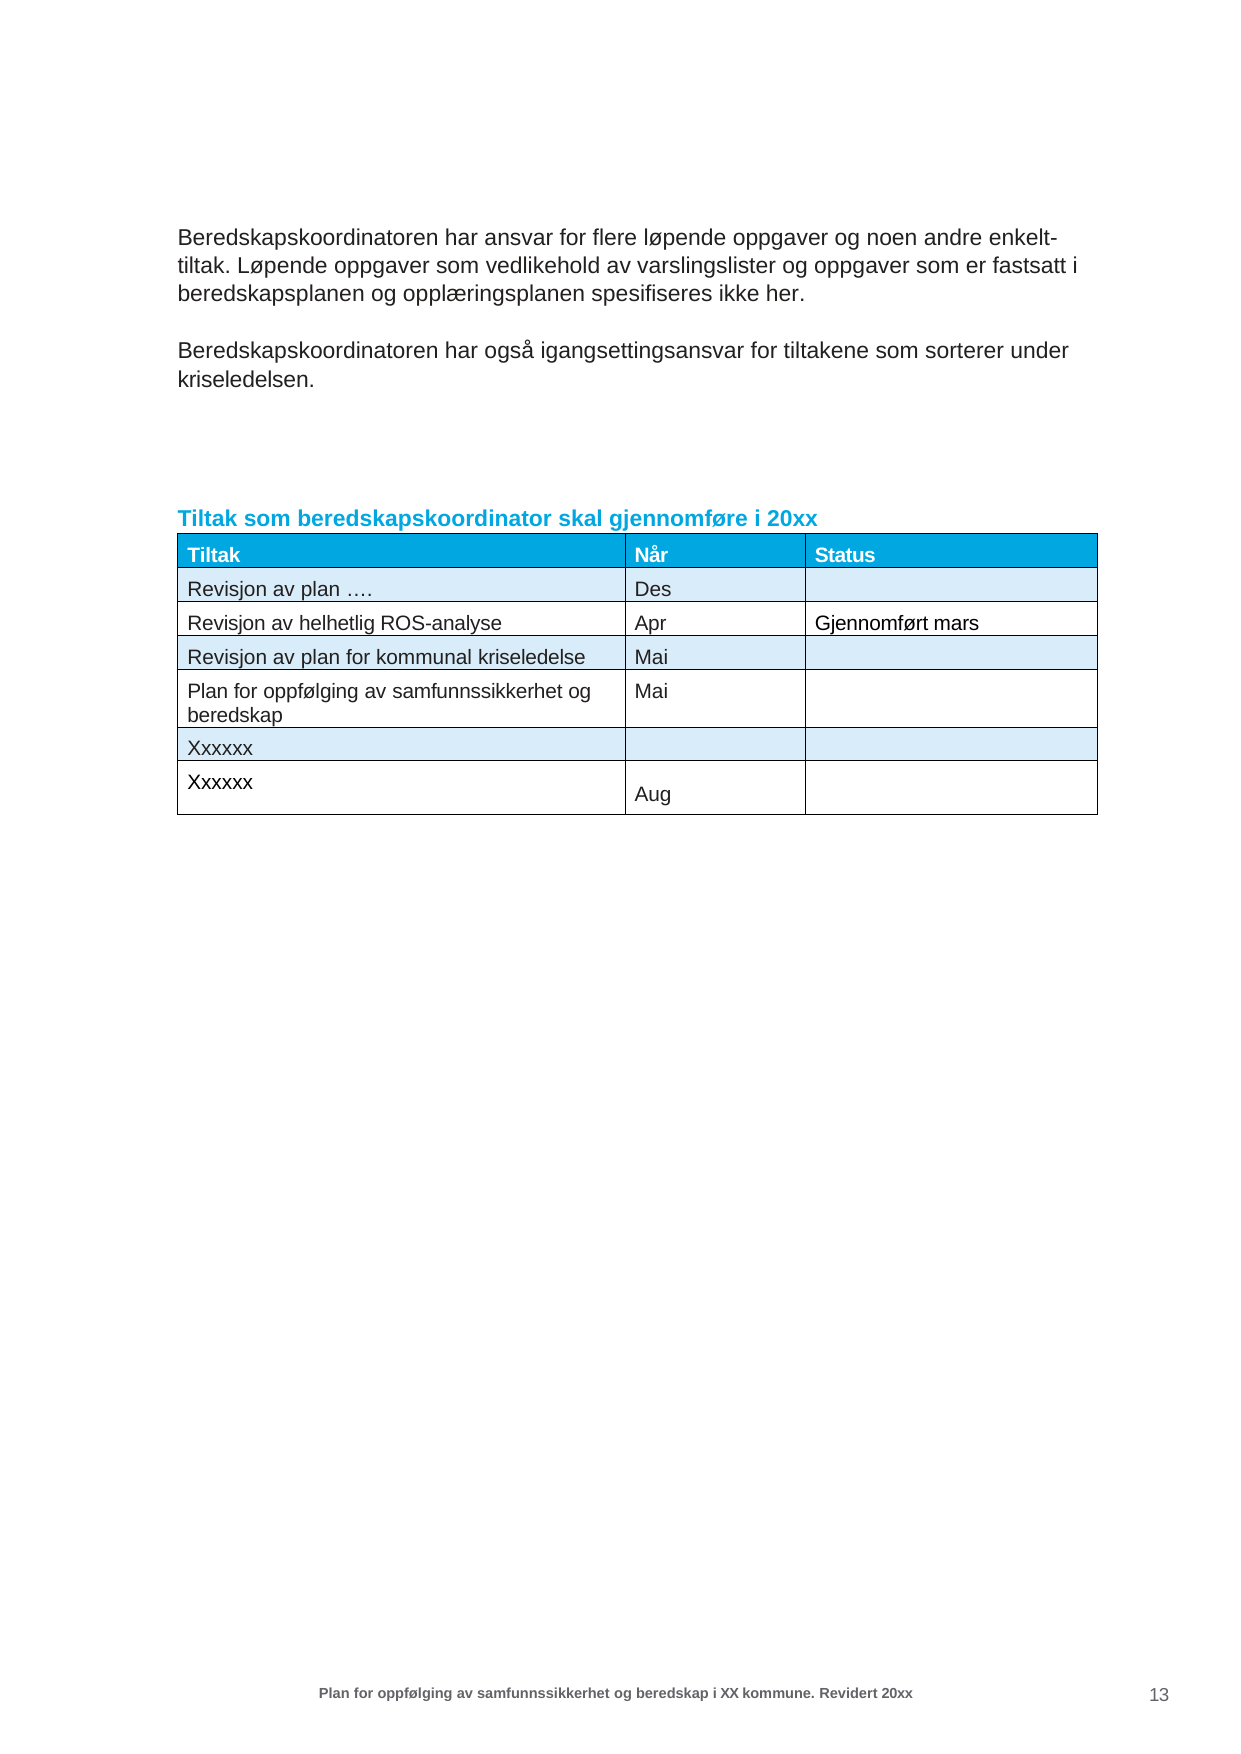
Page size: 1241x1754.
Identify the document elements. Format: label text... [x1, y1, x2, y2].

subtitle Tiltak som beredskapskoordinator skal gjennomføre i 20xx [177, 504, 1123, 531]
table_cell Mai [626, 636, 805, 669]
table_cell Gjennomført mars [806, 602, 1097, 635]
table_cell Apr [626, 602, 805, 635]
table_cell Revisjon av helhetlig ROS-analyse [178, 602, 625, 635]
table_cell [806, 636, 1097, 669]
table_cell Des [626, 568, 805, 601]
text Beredskapskoordinatoren har også igangsettingsansvar for tiltakene som sorterer under kriseledelsen. [177, 337, 1107, 392]
table_header Tiltak [178, 534, 625, 567]
table_cell [806, 728, 1097, 760]
table_cell Xxxxxx [178, 761, 625, 814]
table_cell Plan for oppfølging av samfunnssikkerhet og beredskap [178, 670, 625, 727]
table_cell [806, 568, 1097, 601]
text Beredskapskoordinatoren har ansvar for flere løpende oppgaver og noen andre enkelt-tiltak. Løpende oppgaver som vedlikehold av varslingslister og oppgaver som er fastsatt i beredskapsplanen og opplæringsplanen spesifiseres ikke her. [177, 223, 1108, 307]
table_cell Revisjon av plan for kommunal kriseledelse [178, 636, 625, 669]
table_cell Revisjon av plan …. [178, 568, 625, 601]
table_header Status [806, 534, 1097, 567]
table_cell [806, 761, 1097, 814]
table_cell [806, 670, 1097, 727]
table_cell Aug [626, 761, 805, 814]
table_header Når [626, 534, 805, 567]
table_cell Mai [626, 670, 805, 727]
table_cell Xxxxxx [178, 728, 625, 760]
table_cell [626, 728, 805, 760]
